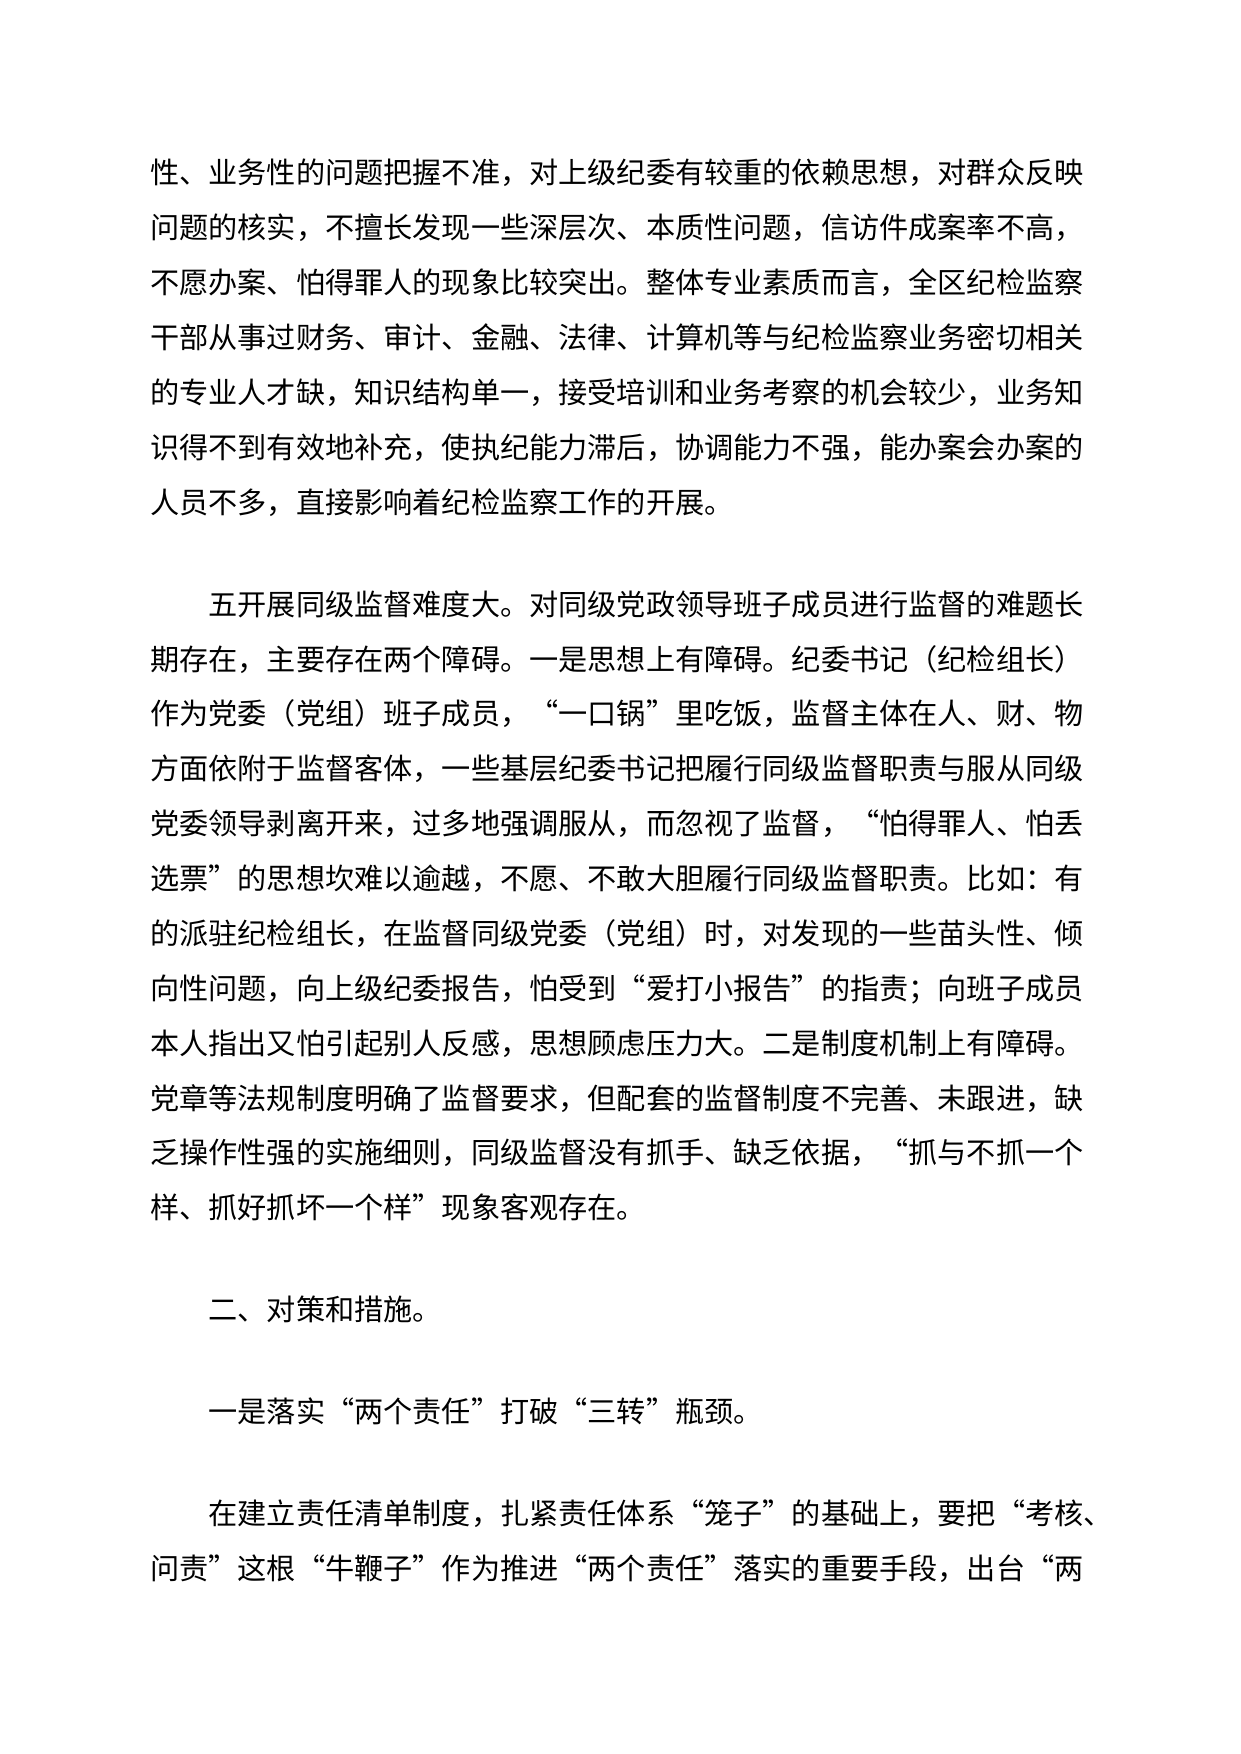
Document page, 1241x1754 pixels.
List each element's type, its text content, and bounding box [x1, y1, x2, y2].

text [150, 1490, 1090, 1587]
text 五开展同级监督难度大。对同级党政领导班子成员进行监督的难题长期存在，主要存在两个障碍。一是思想上有障碍。纪委书记（纪检组长）作为党委（党组）班子成员，“一口锅”里吃饭，监督主体在人、财、物方面依附于监督客体，一些基层纪委书记把履行同级监督职责与服从同级党委领导剥离开来，过多地强调服从，而忽视了监督，“怕得罪人、怕丢选票”的思想坎难以逾越，不愿、不敢大胆履行同级监督职责。比如：有的派驻纪检组长，在监督同级党委（党组）时，对发现的一些苗头性、倾向性问题，向上级纪委报告，怕受到“爱打小报告”的指责；向班子成员本人指出又怕引起别人反感，思想顾虑压力大。二是制度机制上有障碍。党章等法规制度明确了监督要求，但配套的监督制度不完善、未跟进，缺乏操作性强的实施细则，同级监督没有抓手、缺乏依据，“抓与不抓一个样、抓好抓坏一个样”现象客观存在。 [150, 581, 1090, 1227]
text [150, 150, 1090, 522]
text 二、对策和措施。 [150, 1287, 1090, 1329]
text 一是落实“两个责任”打破“三转”瓶颈。 [150, 1388, 1090, 1431]
